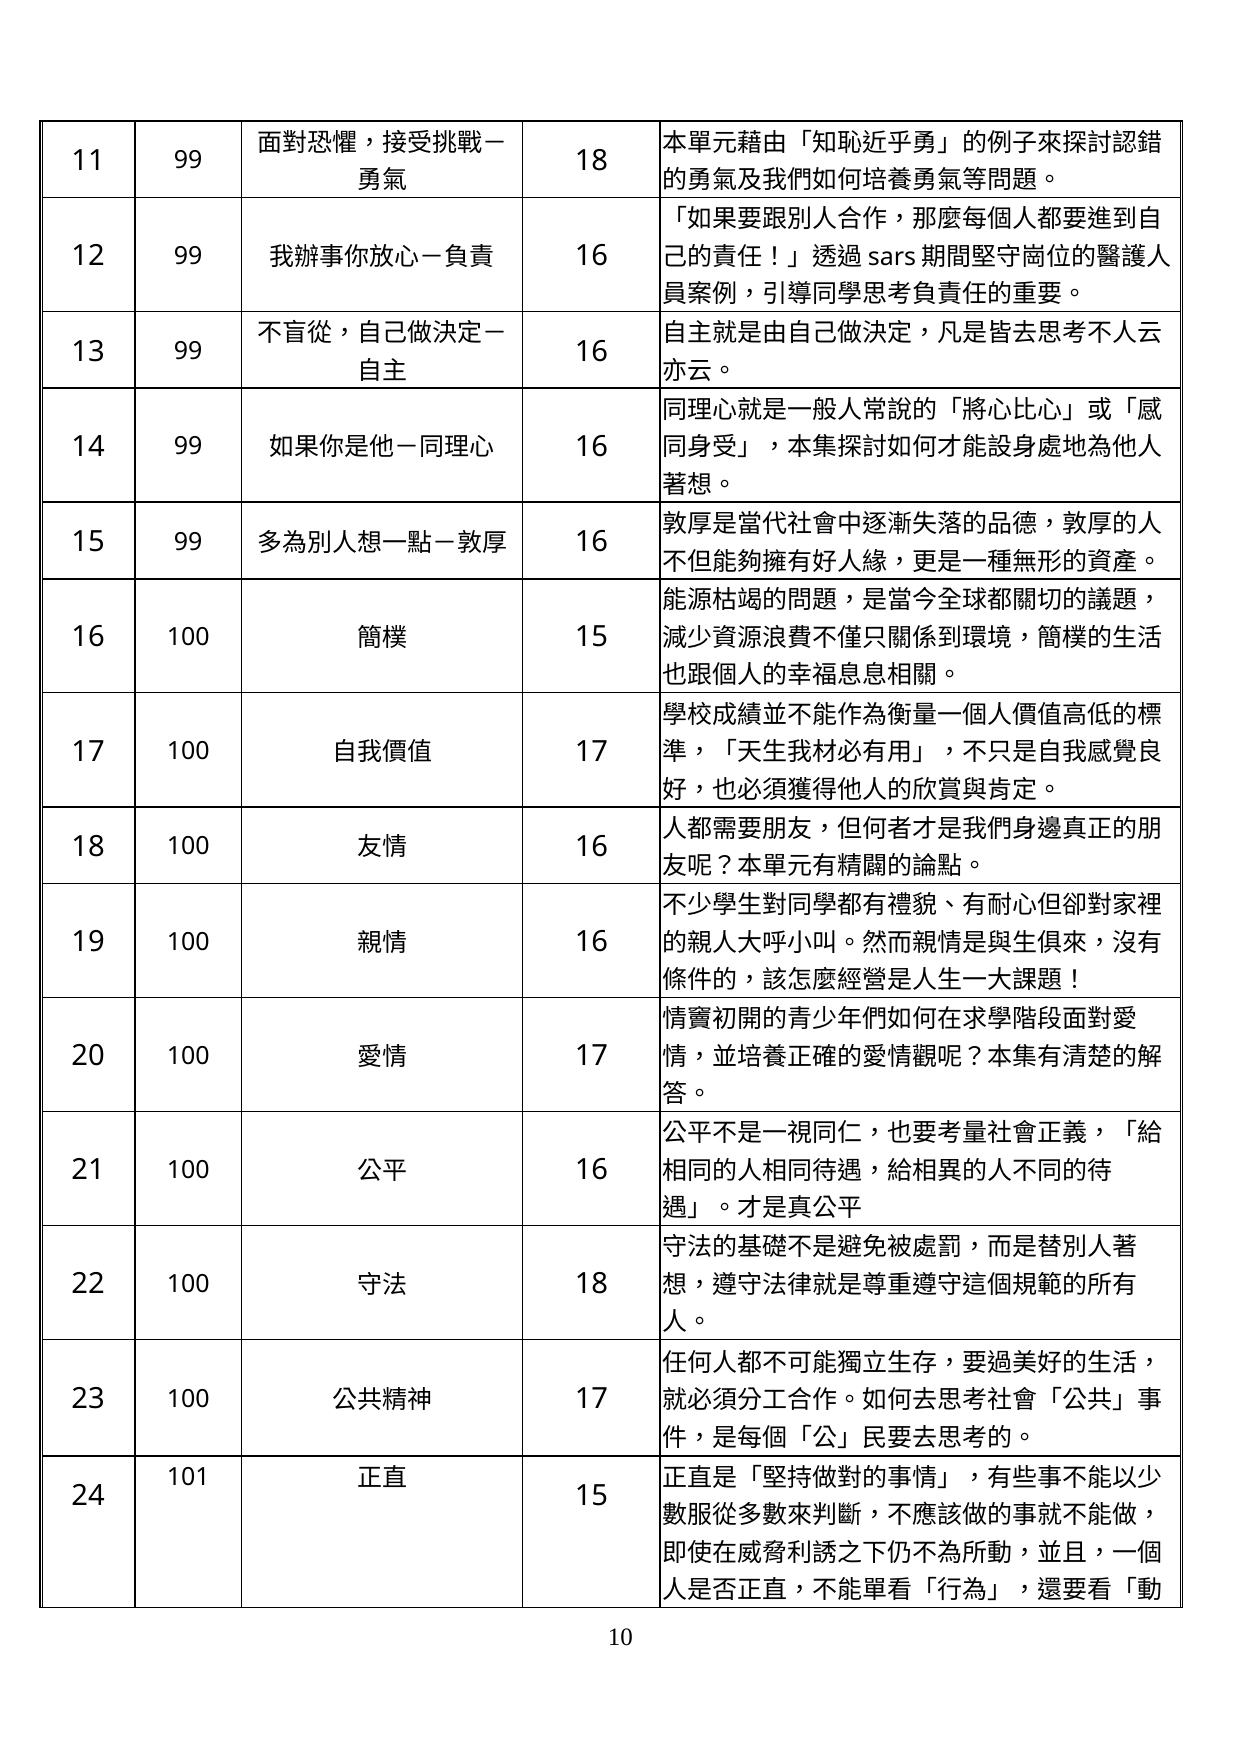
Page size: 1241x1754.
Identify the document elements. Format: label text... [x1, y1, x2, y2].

table_cell 101 [136, 1457, 241, 1607]
table_cell 18 [43, 808, 134, 882]
table_cell 17 [523, 1340, 659, 1455]
table_cell 16 [523, 198, 659, 311]
table_cell 24 [43, 1457, 134, 1607]
table_cell 100 [136, 808, 241, 882]
table_cell 簡樸 [242, 580, 522, 692]
table_cell 人都需要朋友，但何者才是我們身邊真正的朋友呢？本單元有精闢的論點。 [661, 808, 1180, 882]
table_cell 不盲從，自己做決定－ 自主 [242, 312, 522, 387]
table_cell 我辦事你放心－負責 [242, 198, 522, 311]
table_cell 100 [136, 1340, 241, 1455]
table_cell 14 [43, 389, 134, 501]
table_cell 11 [43, 122, 134, 197]
table_cell 學校成績並不能作為衡量一個人價值高低的標準，「天生我材必有用」，不只是自我感覺良好，也必須獲得他人的欣賞與肯定。 [661, 693, 1180, 806]
table_cell 17 [523, 998, 659, 1111]
table_cell 16 [43, 580, 134, 692]
table_cell 12 [43, 198, 134, 311]
table_cell 16 [523, 1112, 659, 1225]
table_cell 16 [523, 312, 659, 387]
table_cell 自主就是由自己做決定，凡是皆去思考不人云亦云。 [661, 312, 1180, 387]
table_cell 17 [523, 693, 659, 806]
table_cell 自我價值 [242, 693, 522, 806]
table_cell 守法 [242, 1226, 522, 1339]
table_cell 99 [136, 122, 241, 197]
table_cell 本單元藉由「知恥近乎勇」的例子來探討認錯的勇氣及我們如何培養勇氣等問題。 [661, 122, 1180, 197]
table_cell 20 [43, 998, 134, 1111]
table_cell 22 [43, 1226, 134, 1339]
table_cell 19 [43, 884, 134, 997]
table_cell 能源枯竭的問題，是當今全球都關切的議題，減少資源浪費不僅只關係到環境，簡樸的生活也跟個人的幸福息息相關。 [661, 580, 1180, 692]
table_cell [661, 1457, 1180, 1607]
table_cell 100 [136, 1112, 241, 1225]
table_cell 16 [523, 389, 659, 501]
table_cell 13 [43, 312, 134, 387]
table_cell 16 [523, 808, 659, 882]
table_cell 100 [136, 884, 241, 997]
table_cell 100 [136, 1226, 241, 1339]
table_cell 公平 [242, 1112, 522, 1225]
table_cell 愛情 [242, 998, 522, 1111]
table_cell 15 [43, 503, 134, 578]
table_cell 99 [136, 389, 241, 501]
table_cell 99 [136, 198, 241, 311]
table_cell 16 [523, 884, 659, 997]
table_cell 99 [136, 312, 241, 387]
table_cell 100 [136, 580, 241, 692]
table_cell 21 [43, 1112, 134, 1225]
table_cell 任何人都不可能獨立生存，要過美好的生活，就必須分工合作。如何去思考社會「公共」事件，是每個「公」民要去思考的。 [661, 1340, 1180, 1455]
table_cell 16 [523, 503, 659, 578]
table_cell 18 [523, 122, 659, 197]
table_cell 情竇初開的青少年們如何在求學階段面對愛情，並培養正確的愛情觀呢？本集有清楚的解答。 [661, 998, 1180, 1111]
table_cell 「如果要跟別人合作，那麼每個人都要進到自己的責任！」透過sars期間堅守崗位的醫護人員案例，引導同學思考負責任的重要。 [661, 198, 1180, 311]
table_cell 15 [523, 1457, 659, 1607]
table_cell 面對恐懼，接受挑戰－ 勇氣 [242, 122, 522, 197]
table_cell 如果你是他－同理心 [242, 389, 522, 501]
table_cell 多為別人想一點－敦厚 [242, 503, 522, 578]
table_cell 敦厚是當代社會中逐漸失落的品德，敦厚的人不但能夠擁有好人緣，更是一種無形的資產。 [661, 503, 1180, 578]
table_cell 100 [136, 693, 241, 806]
table_cell 17 [43, 693, 134, 806]
table_cell 公共精神 [242, 1340, 522, 1455]
table_cell 23 [43, 1340, 134, 1455]
table_cell 友情 [242, 808, 522, 882]
table_cell 公平不是一視同仁，也要考量社會正義，「給相同的人相同待遇，給相異的人不同的待遇」。才是真公平 [661, 1112, 1180, 1225]
table_cell 18 [523, 1226, 659, 1339]
table_cell 守法的基礎不是避免被處罰，而是替別人著想，遵守法律就是尊重遵守這個規範的所有人。 [661, 1226, 1180, 1339]
table_cell 同理心就是一般人常說的「將心比心」或「感同身受」，本集探討如何才能設身處地為他人著想。 [661, 389, 1180, 501]
table_cell 100 [136, 998, 241, 1111]
table_cell 親情 [242, 884, 522, 997]
table_cell 不少學生對同學都有禮貌、有耐心但卻對家裡的親人大呼小叫。然而親情是與生俱來，沒有條件的，該怎麼經營是人生一大課題！ [661, 884, 1180, 997]
table_cell 99 [136, 503, 241, 578]
table_cell 正直 [242, 1457, 522, 1607]
table_cell 15 [523, 580, 659, 692]
